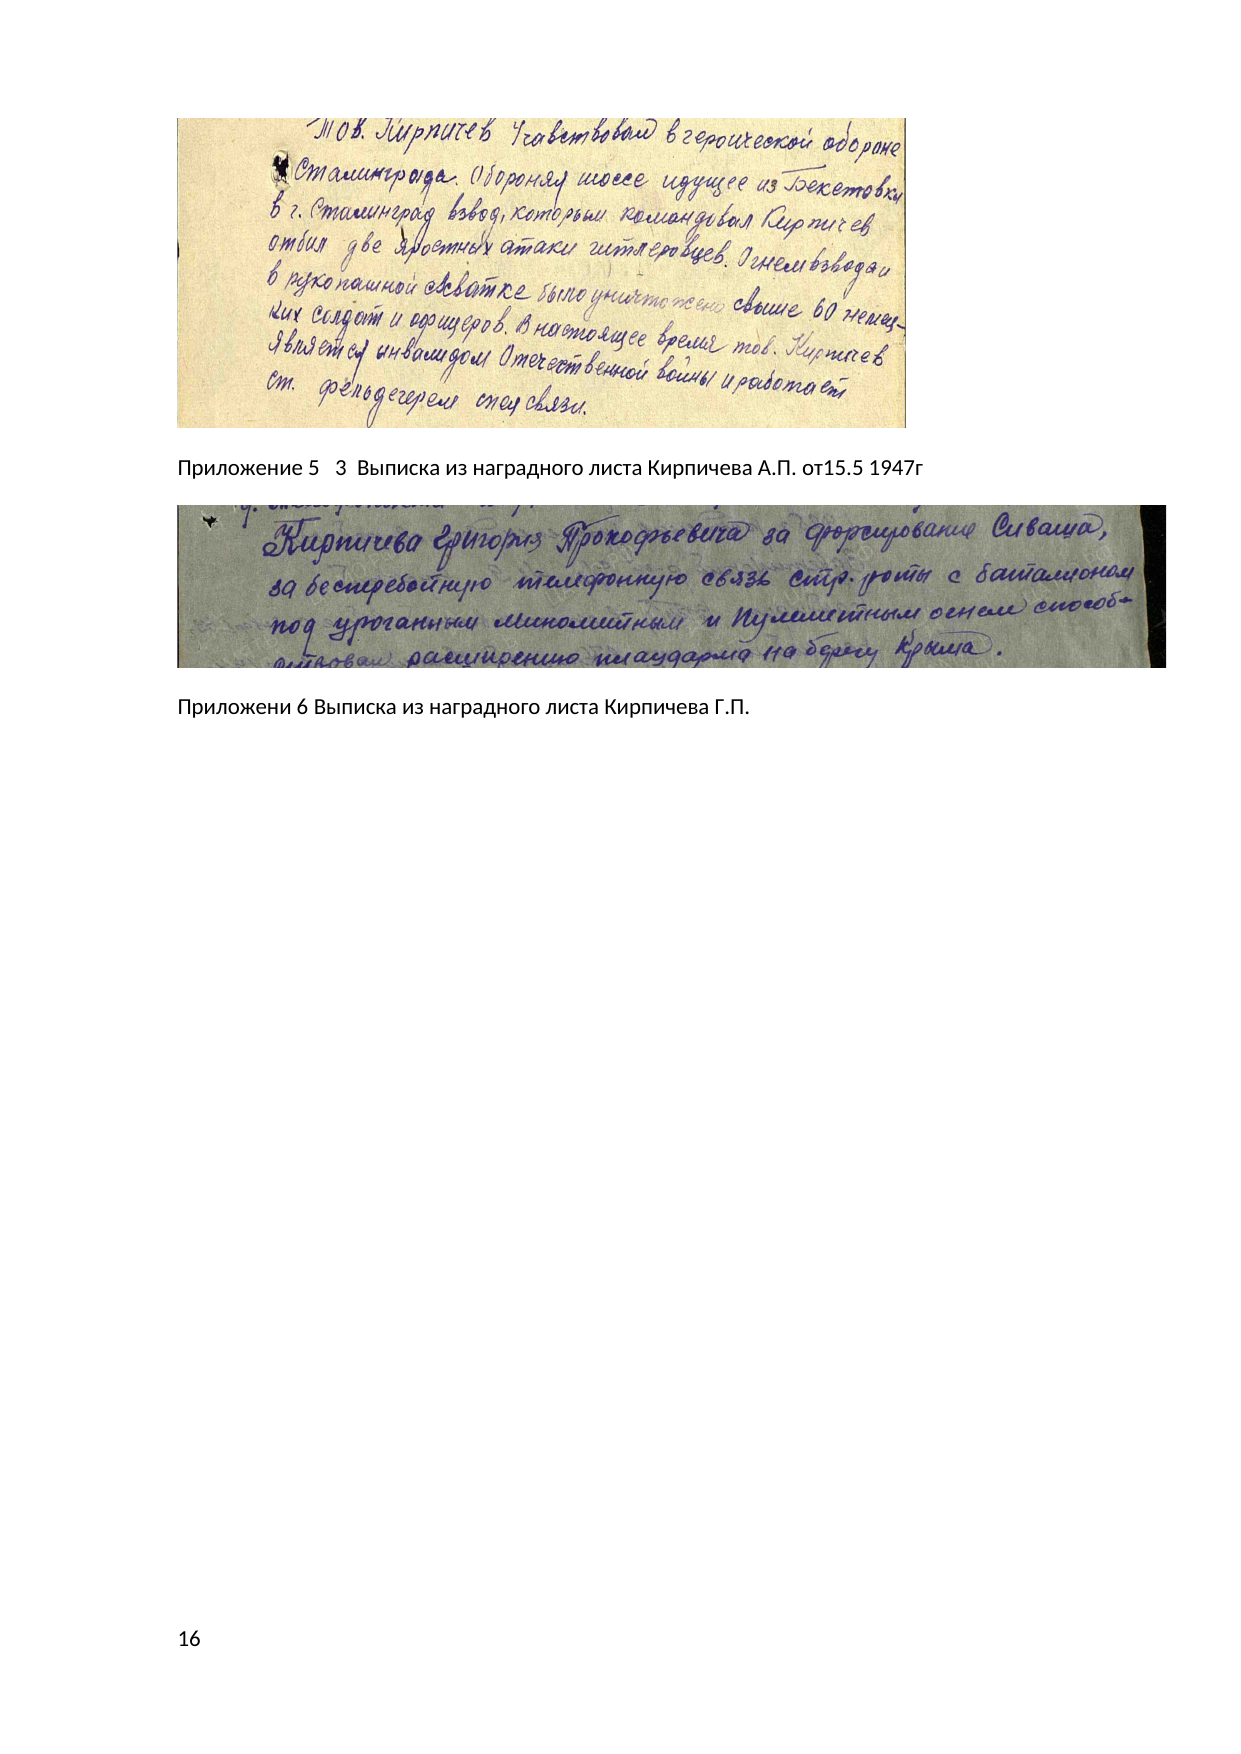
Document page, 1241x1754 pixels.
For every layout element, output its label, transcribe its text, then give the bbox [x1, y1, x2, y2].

text Приложени 6 Выписка из наградного листа Кирпичева Г.П. [177, 692, 1181, 720]
text Приложение 5 3 Выписка из наградного листа Кирпичева А.П. от15.5 1947г [177, 453, 1181, 481]
picture [177, 118, 906, 428]
picture [177, 505, 1167, 668]
